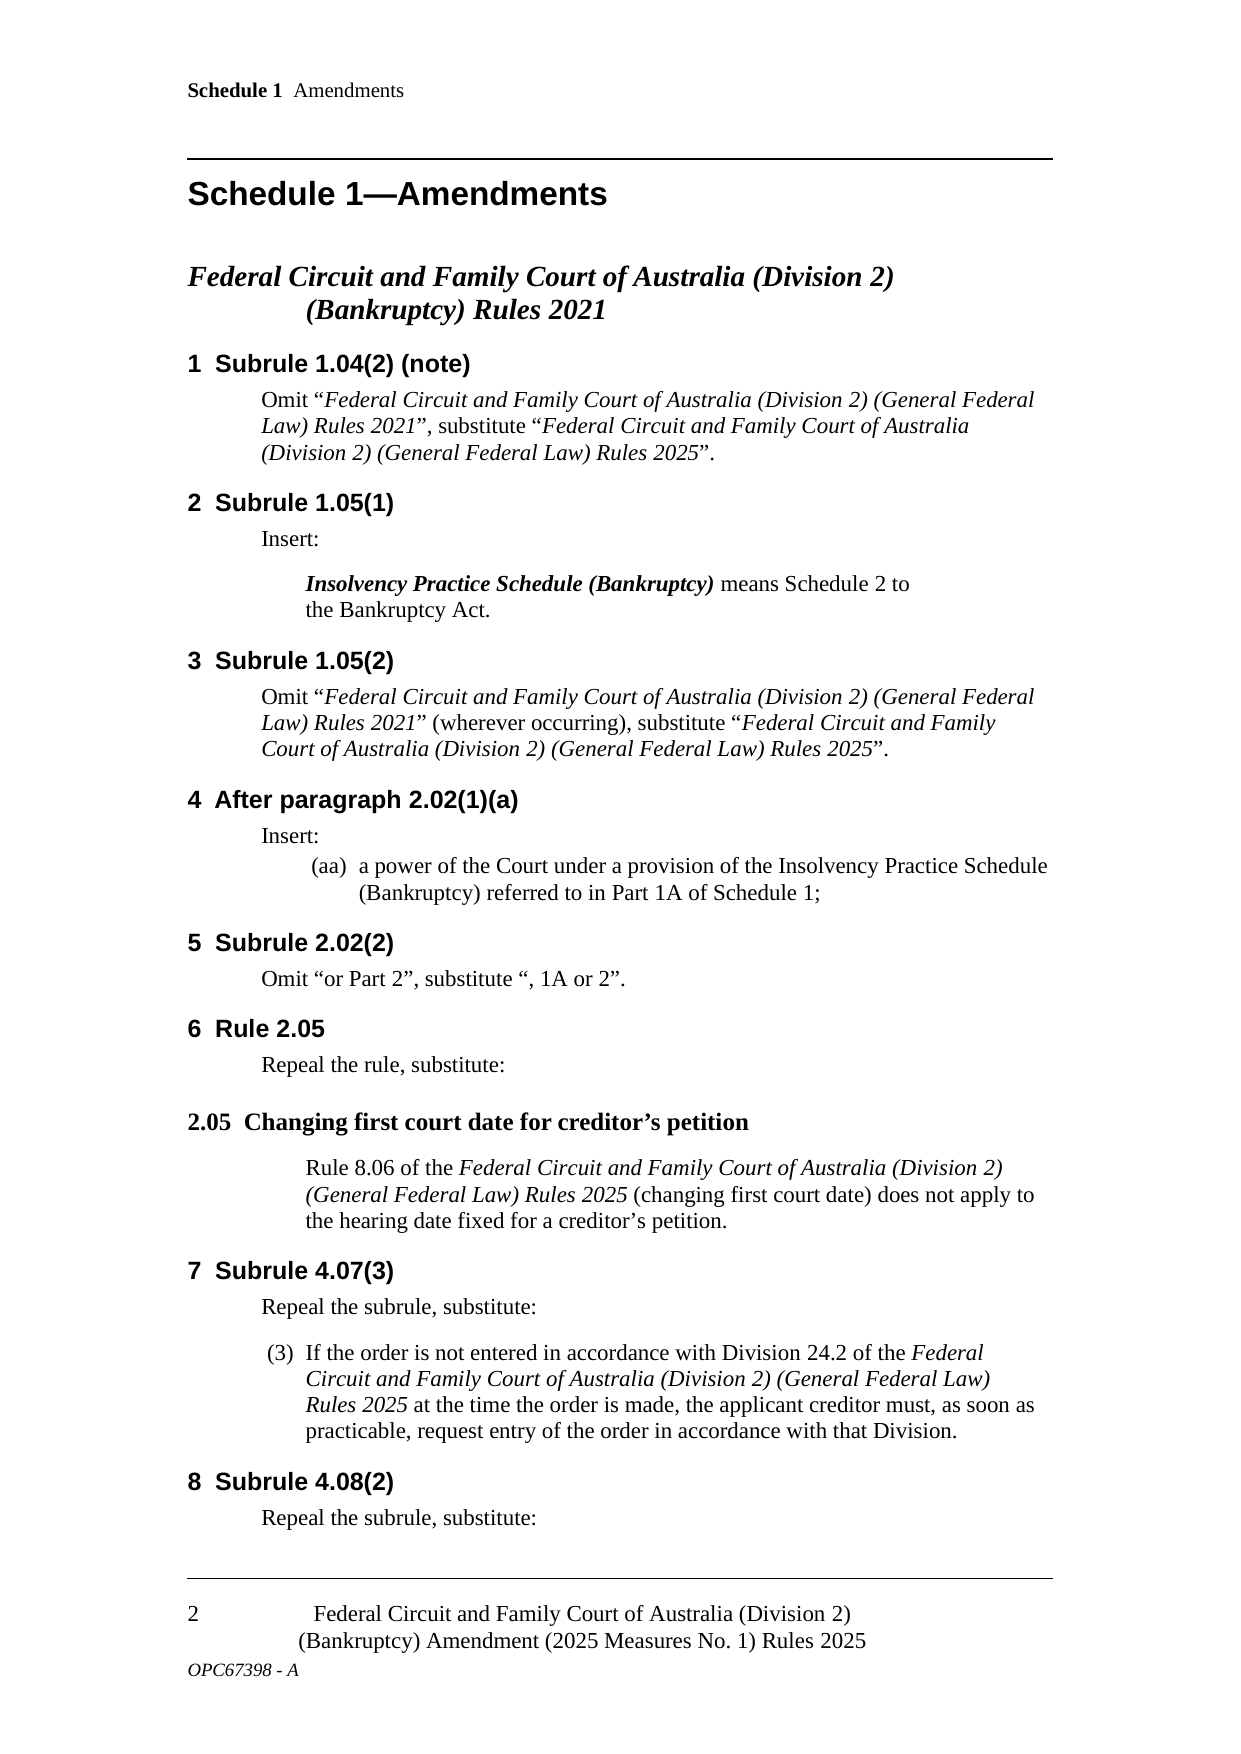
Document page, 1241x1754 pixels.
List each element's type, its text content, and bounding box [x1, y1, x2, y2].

text (3) If the order is not entered in accordance with Division 24.2 of the Federal Circuit and Family Court of Australia (Division 2) (General Federal Law) Rules 2025 at the time the order is made, the applicant creditor must, as soon as practicable, request entry of the order in accordance with that Division. [187, 1338, 1053, 1444]
text 6 Rule 2.05 [187, 1014, 1053, 1043]
text Omit “Federal Circuit and Family Court of Australia (Division 2) (General Federal Law) Rules 2021”, substitute “Federal Circuit and Family Court of Australia (Division 2) (General Federal Law) Rules 2025”. [261, 386, 1053, 465]
text 2.05 Changing first court date for creditor’s petition [187, 1107, 1053, 1136]
text 8 Subrule 4.08(2) [187, 1467, 1053, 1496]
text 1 Subrule 1.04(2) (note) [187, 349, 1053, 377]
text Federal Circuit and Family Court of Australia (Division 2) (Bankruptcy) Rules 2021 [187, 259, 1053, 326]
text Repeal the subrule, substitute: [261, 1504, 1053, 1530]
text Schedule 1—Amendments [187, 174, 1053, 213]
text Insolvency Practice Schedule (Bankruptcy) means Schedule 2 to the Bankruptcy Act. [305, 570, 1053, 623]
text Insert: [261, 822, 1053, 848]
text Omit “or Part 2”, substitute “, 1A or 2”. [261, 965, 1053, 991]
text Insert: [261, 525, 1053, 551]
text Repeal the rule, substitute: [261, 1051, 1053, 1078]
text (aa) a power of the Court under a provision of the Insolvency Practice Schedule (Bankruptcy) referred to in Part 1A of Schedule 1; [187, 852, 1053, 905]
text 5 Subrule 2.02(2) [187, 928, 1053, 957]
text 7 Subrule 4.07(3) [187, 1256, 1053, 1285]
text Omit “Federal Circuit and Family Court of Australia (Division 2) (General Federal Law) Rules 2021” (wherever occurring), substitute “Federal Circuit and Family Court of Australia (Division 2) (General Federal Law) Rules 2025”. [261, 683, 1053, 762]
text Rule 8.06 of the Federal Circuit and Family Court of Australia (Division 2) (General Federal Law) Rules 2025 (changing first court date) does not apply to the hearing date fixed for a creditor’s petition. [187, 1154, 1053, 1233]
text 2 Subrule 1.05(1) [187, 488, 1053, 517]
text 3 Subrule 1.05(2) [187, 646, 1053, 674]
text 4 After paragraph 2.02(1)(a) [187, 785, 1053, 813]
text Repeal the subrule, substitute: [261, 1293, 1053, 1320]
